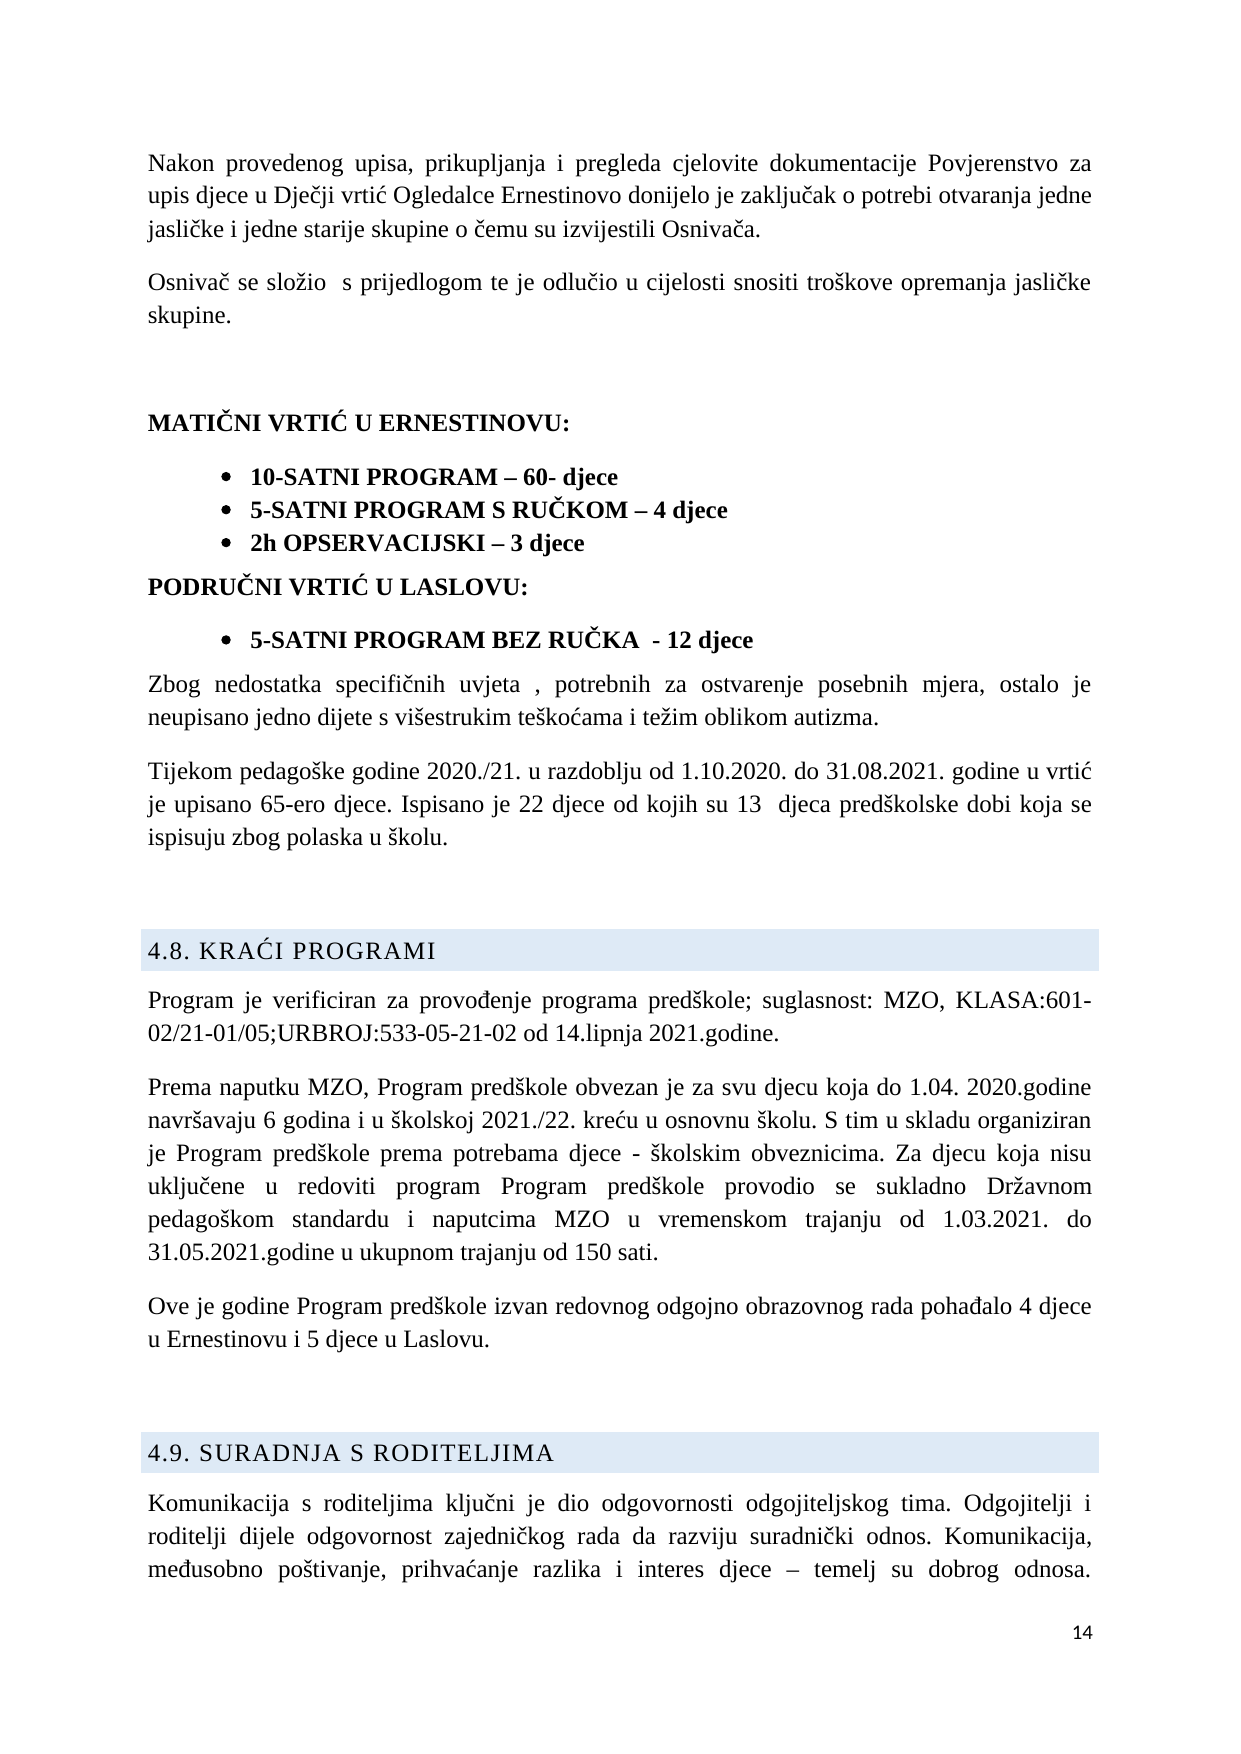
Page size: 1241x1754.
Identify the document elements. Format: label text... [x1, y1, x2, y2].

text Nakon provedenog upisa, prikupljanja i pregleda cjelovite dokumentacije Povjerenstvo za upis djece u Dječji vrtić Ogledalce Ernestinovo donijelo je zaključak o potrebi otvaranja jedne jasličke i jedne starije skupine o čemu su izvijestili Osnivača. [148, 148, 1093, 242]
text Ove je godine Program predškole izvan redovnog odgojno obrazovnog rada pohađalo 4 djece u Ernestinovu i 5 djece u Laslovu. [148, 1291, 1093, 1353]
text Prema naputku MZO, Program predškole obvezan je za svu djecu koja do 1.04. 2020.godine navršavaju 6 godina i u školskoj 2021./22. kreću u osnovnu školu. S tim u skladu organiziran je Program predškole prema potrebama djece - školskim obveznicima. Za djecu koja nisu uključene u redoviti program Program predškole provodio se sukladno Državnom pedagoškom standardu i naputcima MZO u vremenskom trajanju od 1.03.2021. do 31.05.2021.godine u ukupnom trajanju od 150 sati. [148, 1072, 1093, 1266]
list 5-SATNI PROGRAM BEZ RUČKA - 12 djece [222, 625, 1093, 654]
text Zbog nedostatka specifičnih uvjeta , potrebnih za ostvarenje posebnih mjera, ostalo je neupisano jedno dijete s višestrukim teškoćama i težim oblikom autizma. [148, 669, 1093, 731]
list 5-SATNI PROGRAM S RUČKOM – 4 djece [222, 495, 1093, 524]
list 10-SATNI PROGRAM – 60- djece [222, 462, 1093, 491]
list 2h OPSERVACIJSKI – 3 djece [222, 528, 1093, 557]
text PODRUČNI VRTIĆ U LASLOVU: [148, 572, 1093, 600]
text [148, 1488, 1093, 1583]
text 4.9. Suradnja s roditeljima [148, 1438, 1093, 1467]
text 4.8. Kraći programi [148, 936, 1093, 964]
text Tijekom pedagoške godine 2020./21. u razdoblju od 1.10.2020. do 31.08.2021. godine u vrtić je upisano 65-ero djece. Ispisano je 22 djece od kojih su 13 djeca predškolske dobi koja se ispisuju zbog polaska u školu. [148, 756, 1093, 851]
text Program je verificiran za provođenje programa predškole; suglasnost: MZO, KLASA:601-02/21-01/05;URBROJ:533-05-21-02 od 14.lipnja 2021.godine. [148, 985, 1093, 1047]
text Osnivač se složio s prijedlogom te je odlučio u cijelosti snositi troškove opremanja jasličke skupine. [148, 267, 1093, 329]
text MATIČNI VRTIĆ U ERNESTINOVU: [148, 408, 1093, 437]
